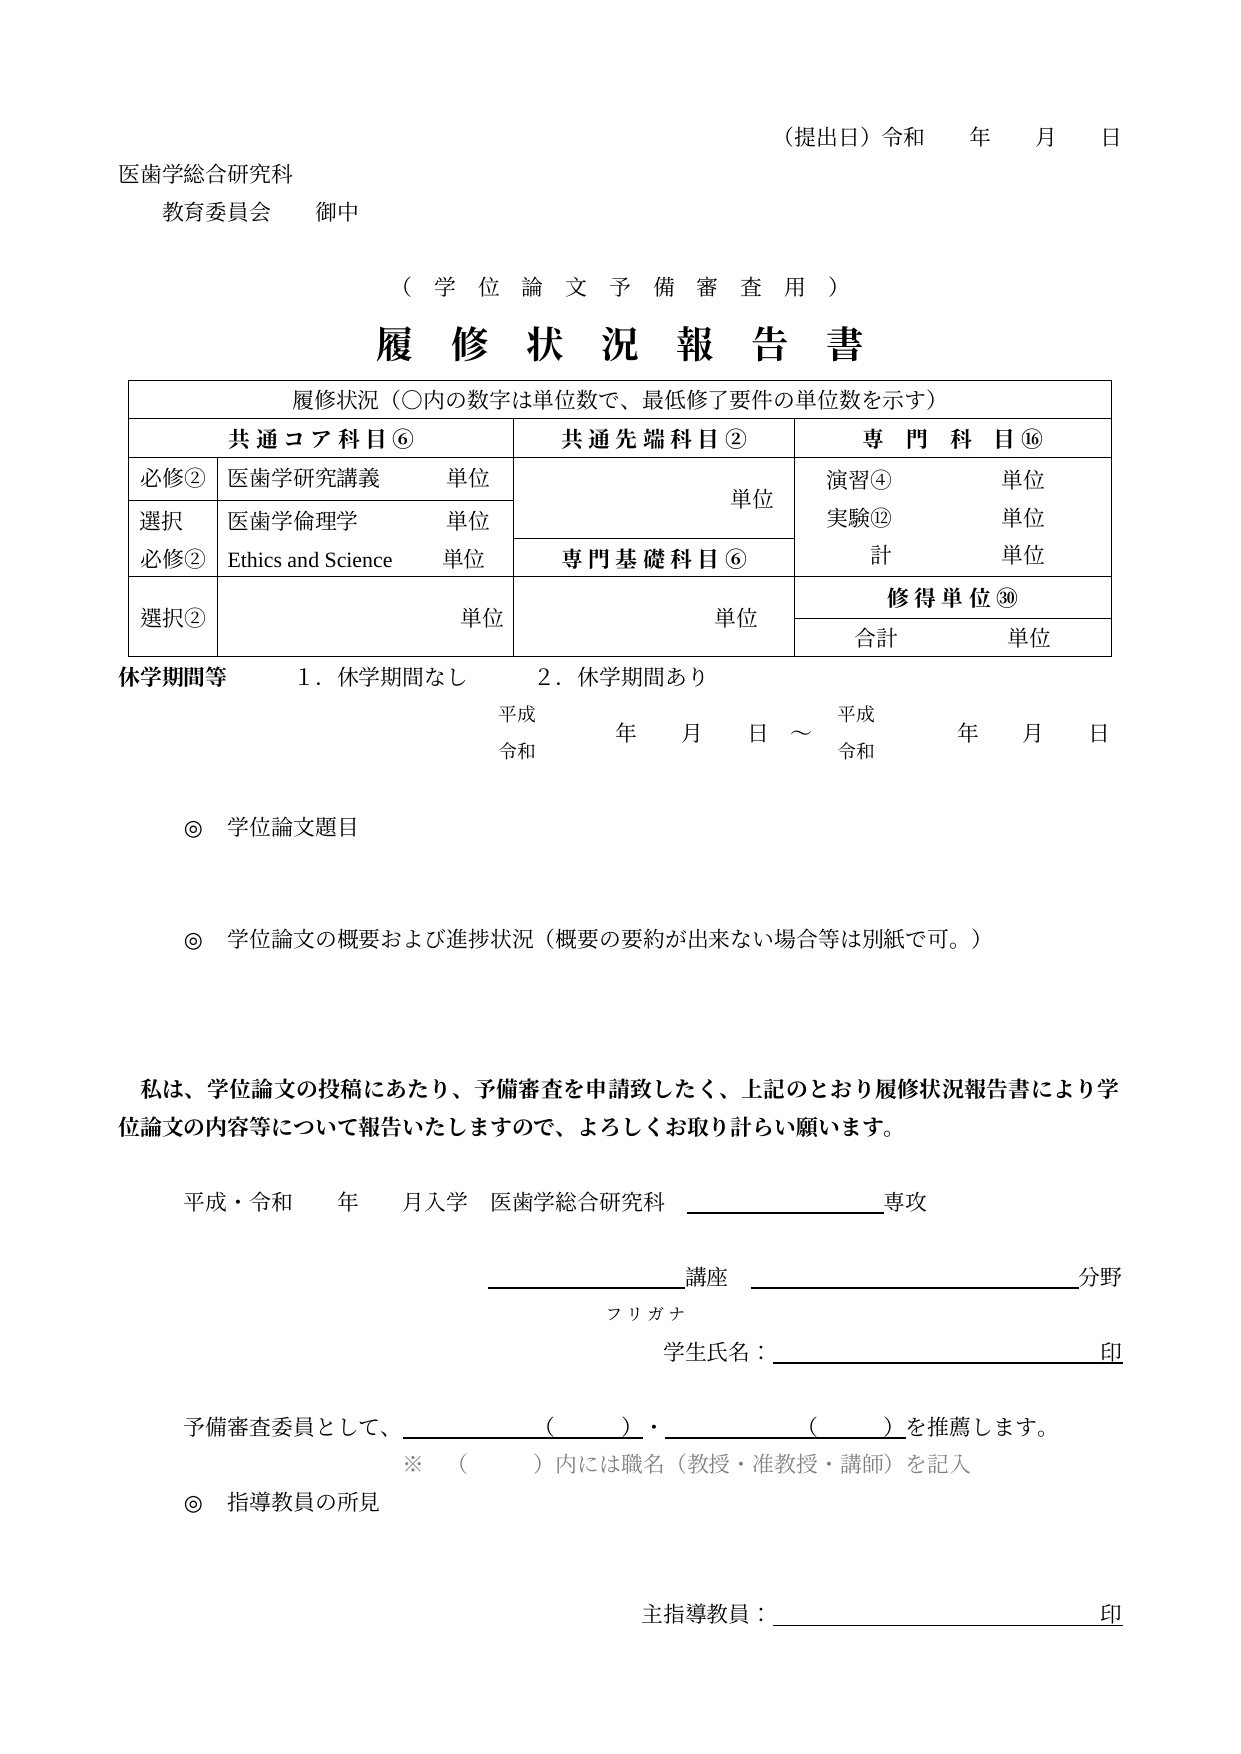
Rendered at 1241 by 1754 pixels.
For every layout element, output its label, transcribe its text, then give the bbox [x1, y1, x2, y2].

text 講座 分野 [118, 1257, 1122, 1295]
text （提出日）令和 年 月 日 [118, 117, 1122, 154]
list 学位論文の概要および進捗状況（概要の要約が出来ない場合等は別紙で可。） [184, 920, 1122, 957]
table_cell 共 通 先 端 科 目 ② [514, 419, 794, 457]
table_cell 必修② [129, 458, 217, 500]
text 学生氏名： 印 [118, 1332, 1122, 1370]
table_cell 医歯学研究講義 単位 [218, 458, 513, 500]
text 主指導教員： 印 [118, 1595, 1122, 1632]
table_header 履修状況（○内の数字は単位数で、最低修了要件の単位数を示す） [129, 381, 1111, 418]
text 予備審査委員として、 （ ）・ （ ）を推薦します。 [118, 1407, 1122, 1445]
text 履 修 状 況 報 告 書 [118, 304, 1122, 379]
table_cell 単位 [514, 458, 794, 538]
text フ リ ガ ナ [118, 1295, 1122, 1332]
table_cell 演習④ 単位 実験⑫ 単位 計 単位 [795, 458, 1111, 576]
text 私は、学位論文の投稿にあたり、予備審査を申請致したく、上記のとおり履修状況報告書により学位論文の内容等について報告いたしますので、よろしくお取り計らい願います。 [118, 1070, 1122, 1145]
table_cell 修 得 単 位 ㉚ [795, 577, 1111, 618]
table_header 平成 令和 [487, 695, 561, 770]
table_cell 合計 単位 [795, 619, 1111, 656]
list 学位論文題目 [184, 807, 1122, 845]
table_cell 選択② [129, 577, 217, 656]
table_header 年 月 日 ～ [561, 695, 826, 770]
table_header 平成 令和 [826, 695, 900, 770]
text ※ （ ）内には職名（教授・准教授・講師）を記入 [118, 1445, 1122, 1482]
table_header 年 月 日 [900, 695, 1121, 770]
table_cell 専 門 科 目 ⑯ [795, 419, 1111, 457]
table_cell 単位 [218, 577, 513, 656]
text 平成・令和 年 月入学 医歯学総合研究科 専攻 [118, 1182, 1122, 1220]
text 休学期間等 １．休学期間なし ２．休学期間あり [118, 657, 1122, 695]
text 教育委員会 御中 [118, 192, 1122, 229]
table_cell 選択 必修② [129, 501, 217, 576]
table_cell 単位 [514, 577, 794, 656]
text 医歯学総合研究科 [118, 154, 1122, 192]
table_cell 医歯学倫理学 単位 Ethics and Science 単位 [218, 501, 513, 576]
table_cell 共 通 コ ア 科 目 ⑥ [129, 419, 513, 457]
table_cell 専 門 基 礎 科 目 ⑥ [514, 539, 794, 576]
text （ 学 位 論 文 予 備 審 査 用 ） [118, 267, 1122, 304]
list 指導教員の所見 [184, 1482, 1122, 1520]
